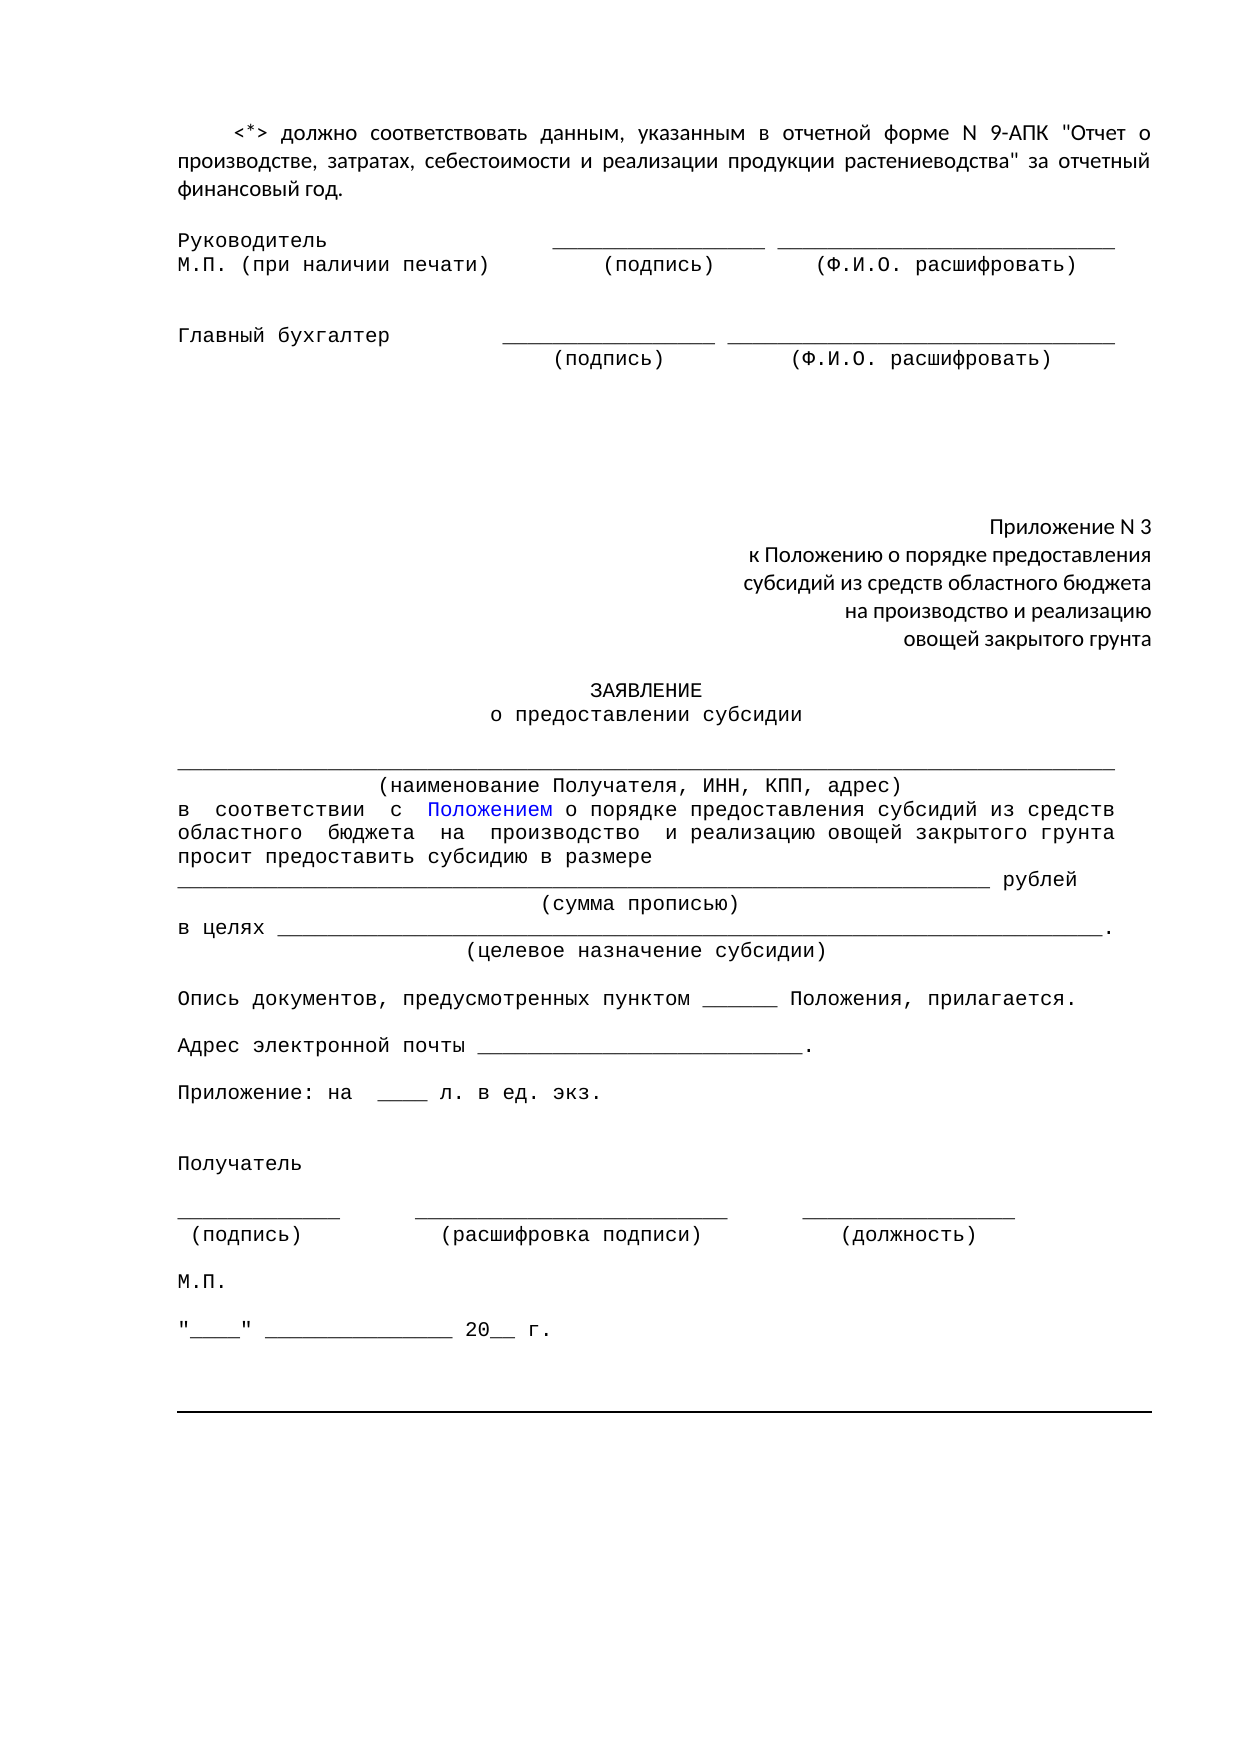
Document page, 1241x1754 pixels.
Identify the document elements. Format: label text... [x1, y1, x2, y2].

text на производство и реализацию [177, 596, 1152, 624]
text областного бюджета на производство и реализацию овощей закрытого грунта [177, 822, 1152, 846]
text Руководитель _________________ ___________________________ [177, 230, 1152, 254]
text к Положению о порядке предоставления [177, 540, 1152, 568]
text Главный бухгалтер _________________ _______________________________ [177, 325, 1152, 348]
text Приложение N 3 [177, 512, 1152, 540]
text <*> должно соответствовать данным, указанным в отчетной форме N 9-АПК "Отчет о производстве, затратах, себестоимости и реализации продукции растениеводства" за отчетный финансовый год. [177, 118, 1152, 202]
text субсидий из средств областного бюджета [177, 568, 1152, 596]
text _________________________________________________________________ рублей [177, 869, 1152, 893]
text Адрес электронной почты __________________________. [177, 1035, 1152, 1059]
text М.П. [177, 1271, 1152, 1295]
text в целях __________________________________________________________________. [177, 917, 1152, 940]
text _____________ _________________________ _________________ [177, 1201, 1152, 1224]
text просит предоставить субсидию в размере [177, 846, 1152, 869]
text (наименование Получателя, ИНН, КПП, адрес) [177, 775, 1152, 798]
text М.П. (при наличии печати) (подпись) (Ф.И.О. расшифровать) [177, 254, 1152, 277]
text овощей закрытого грунта [177, 624, 1152, 652]
text Получатель [177, 1153, 1152, 1177]
text (подпись) (Ф.И.О. расшифровать) [177, 348, 1152, 372]
text "____" _______________ 20__ г. [177, 1319, 1152, 1342]
text (подпись) (расшифровка подписи) (должность) [177, 1224, 1152, 1248]
text о предоставлении субсидии [177, 704, 1152, 728]
text ___________________________________________________________________________ [177, 751, 1152, 775]
text Приложение: на ____ л. в ед. экз. [177, 1082, 1152, 1106]
text (целевое назначение субсидии) [177, 940, 1152, 964]
text (сумма прописью) [177, 893, 1152, 917]
text Опись документов, предусмотренных пунктом ______ Положения, прилагается. [177, 988, 1152, 1011]
text ЗАЯВЛЕНИЕ [177, 680, 1152, 704]
text в соответствии с Положением о порядке предоставления субсидий из средств [177, 798, 1152, 822]
